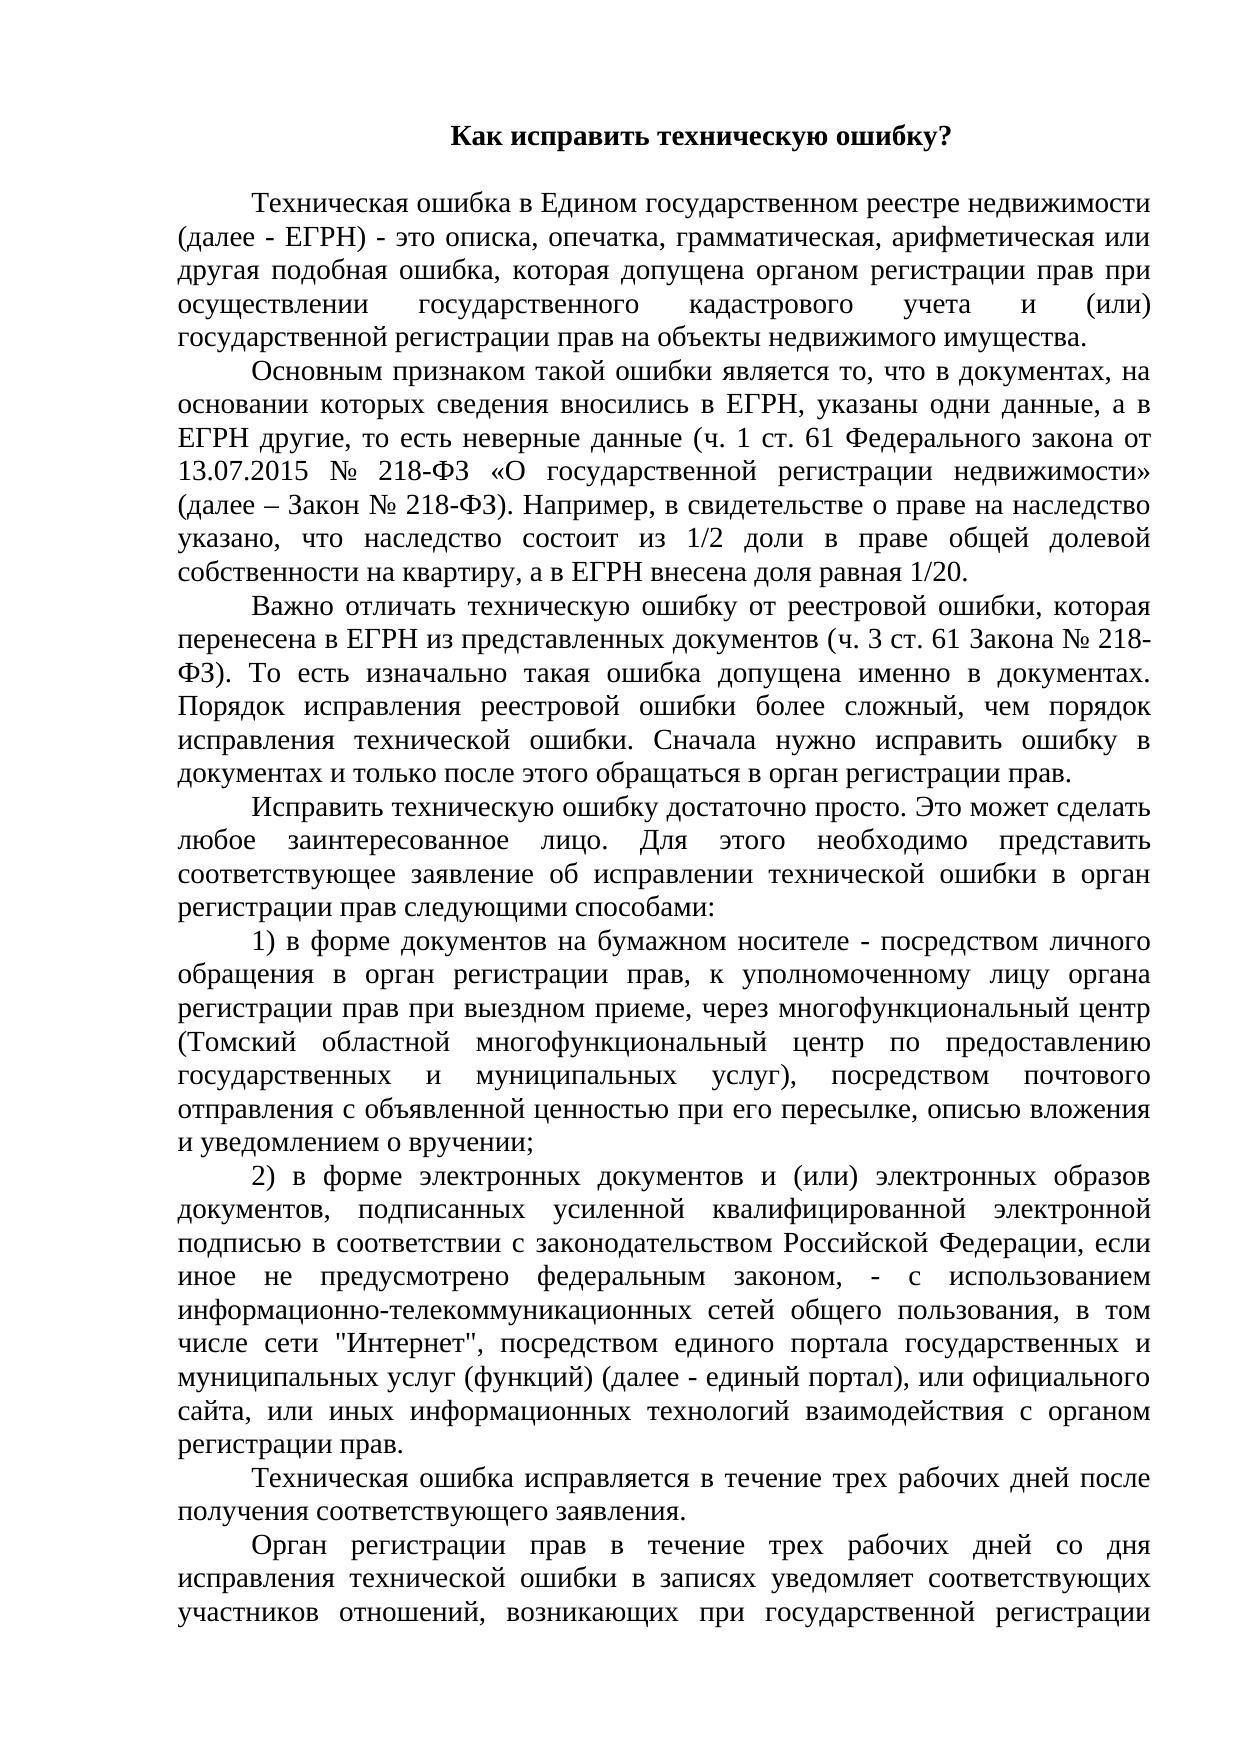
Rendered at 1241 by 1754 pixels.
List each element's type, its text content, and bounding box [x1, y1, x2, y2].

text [177, 1527, 1152, 1627]
text 2) в форме электронных документов и (или) электронных образов документов, подписанных усиленной квалифицированной электронной подписью в соответствии с законодательством Российской Федерации, если иное не предусмотрено федеральным законом, - с использованием информационно-телекоммуникационных сетей общего пользования, в том числе сети "Интернет", посредством единого портала государственных и муниципальных услуг (функций) (далее - единый портал), или официального сайта, или иных информационных технологий взаимодействия с органом регистрации прав. [177, 1158, 1152, 1460]
text Исправить техническую ошибку достаточно просто. Это может сделать любое заинтересованное лицо. Для этого необходимо представить соответствующее заявление об исправлении технической ошибки в орган регистрации прав следующими способами: [177, 789, 1152, 923]
text Техническая ошибка исправляется в течение трех рабочих дней после получения соответствующего заявления. [177, 1460, 1152, 1527]
text Важно отличать техническую ошибку от реестровой ошибки, которая перенесена в ЕГРН из представленных документов (ч. 3 ст. 61 Закона № 218-ФЗ). То есть изначально такая ошибка допущена именно в документах. Порядок исправления реестровой ошибки более сложный, чем порядок исправления технической ошибки. Сначала нужно исправить ошибку в документах и только после этого обращаться в орган регистрации прав. [177, 588, 1152, 789]
text Как исправить техническую ошибку? [177, 118, 1152, 152]
text Техническая ошибка в Едином государственном реестре недвижимости (далее - ЕГРН) - это описка, опечатка, грамматическая, арифметическая или другая подобная ошибка, которая допущена органом регистрации прав при осуществлении государственного кадастрового учета и (или) государственной регистрации прав на объекты недвижимого имущества. [177, 185, 1152, 353]
text Основным признаком такой ошибки является то, что в документах, на основании которых сведения вносились в ЕГРН, указаны одни данные, а в ЕГРН другие, то есть неверные данные (ч. 1 ст. 61 Федерального закона от 13.07.2015 № 218-ФЗ «О государственной регистрации недвижимости» (далее – Закон № 218-ФЗ). Например, в свидетельстве о праве на наследство указано, что наследство состоит из 1/2 доли в праве общей долевой собственности на квартиру, а в ЕГРН внесена доля равная 1/20. [177, 353, 1152, 588]
text 1) в форме документов на бумажном носителе - посредством личного обращения в орган регистрации прав, к уполномоченному лицу органа регистрации прав при выездном приеме, через многофункциональный центр (Томский областной многофункциональный центр по предоставлению государственных и муниципальных услуг), посредством почтового отправления с объявленной ценностью при его пересылке, описью вложения и уведомлением о вручении; [177, 923, 1152, 1158]
